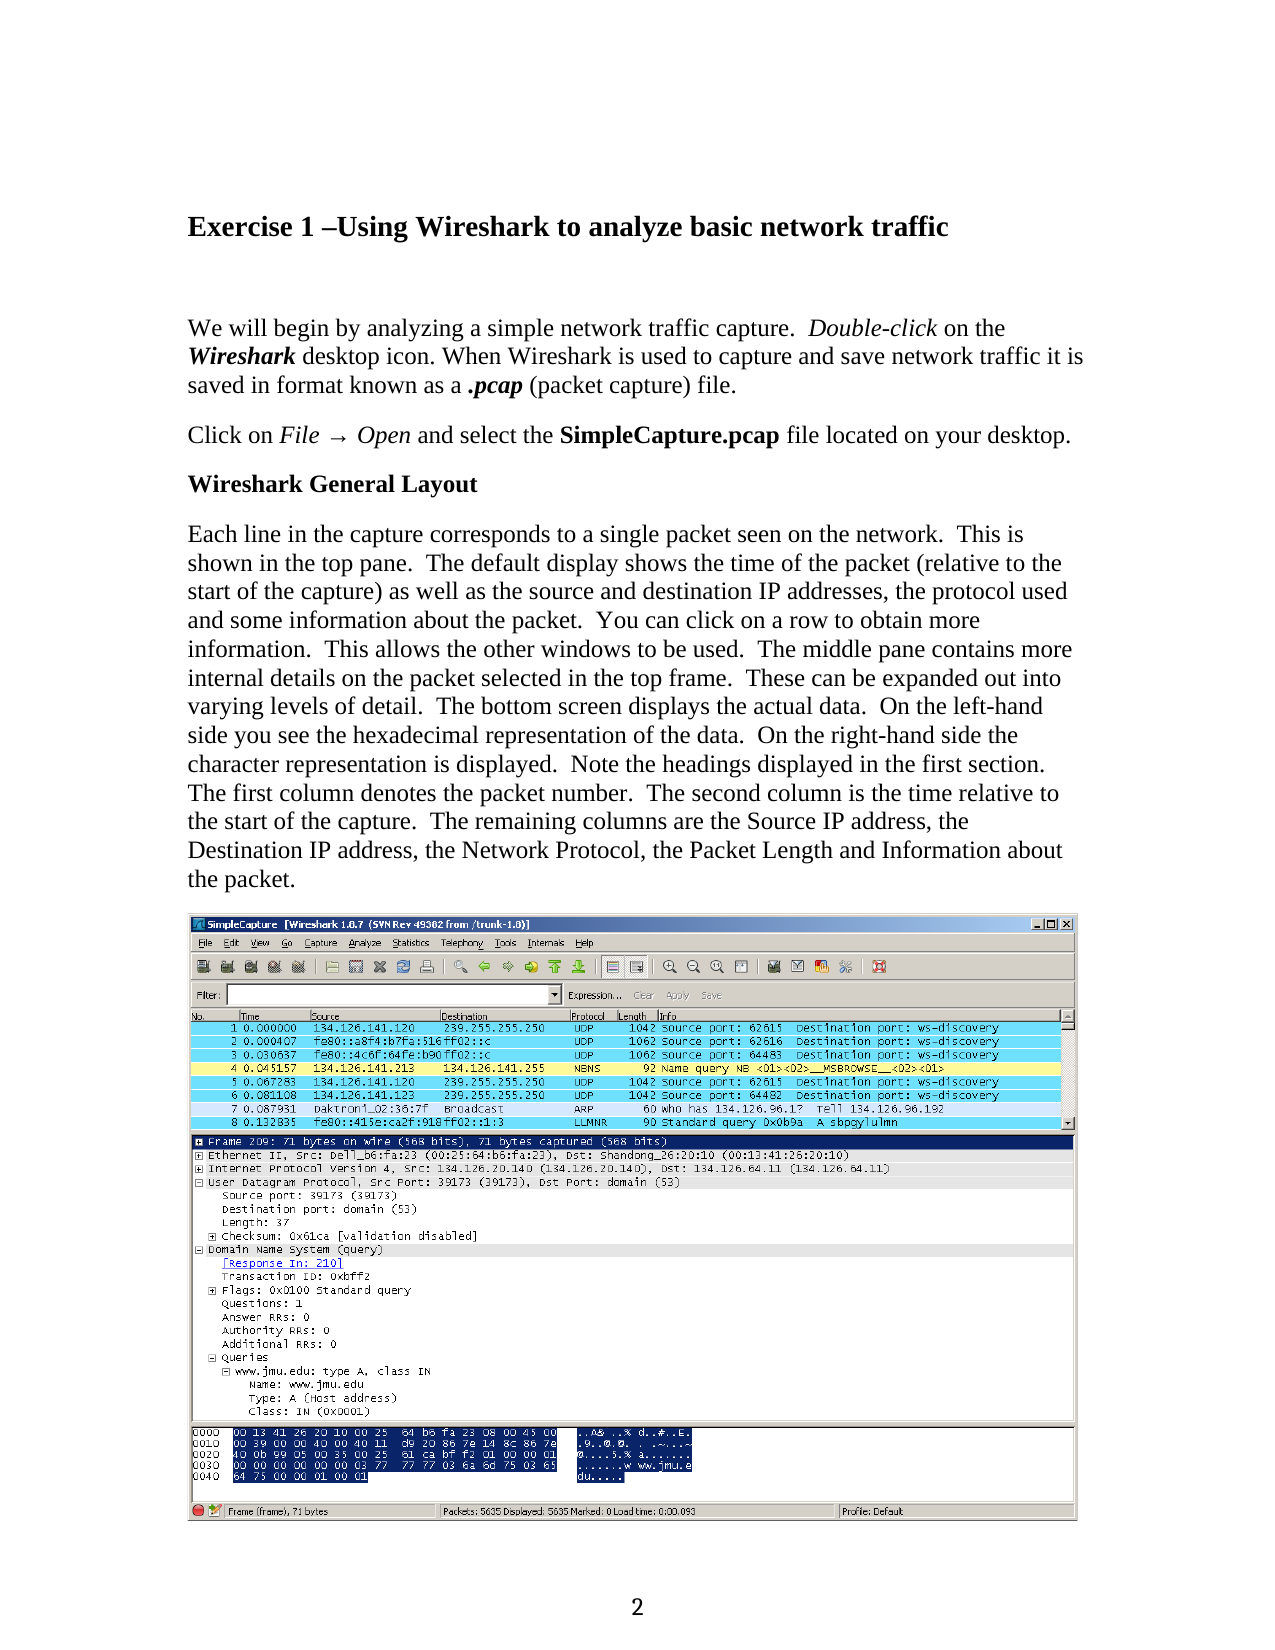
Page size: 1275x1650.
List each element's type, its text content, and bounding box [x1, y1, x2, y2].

text Click on File → Open and select the SimpleCapture.pcap file located on your desktop. [187, 420, 1087, 448]
text Wireshark General Layout [187, 469, 1087, 498]
text Each line in the capture corresponds to a single packet seen on the network. This is shown in the top pane. The default display shows the time of the packet (relative to the start of the capture) as well as the source and destination IP addresses, the protocol used and some information about the packet. You can click on a row to obtain more information. This allows the other windows to be used. The middle pane contains more internal details on the packet selected in the top frame. These can be expanded out into varying levels of detail. The bottom screen displays the actual data. On the left-hand side you see the hexadecimal representation of the data. On the right-hand side the character representation is displayed. Note the headings displayed in the first section. The first column denotes the packet number. The second column is the time relative to the start of the capture. The remaining columns are the Source IP address, the Destination IP address, the Network Protocol, the Packet Length and Information about the packet. [187, 519, 1087, 893]
picture [187, 913, 1078, 1521]
text We will begin by analyzing a simple network traffic capture. Double-click on the Wireshark desktop icon. When Wireshark is used to capture and save network traffic it is saved in format known as a .pcap (packet capture) file. [187, 313, 1087, 399]
text Exercise 1 –Using Wireshark to analyze basic network traffic [187, 209, 1087, 242]
